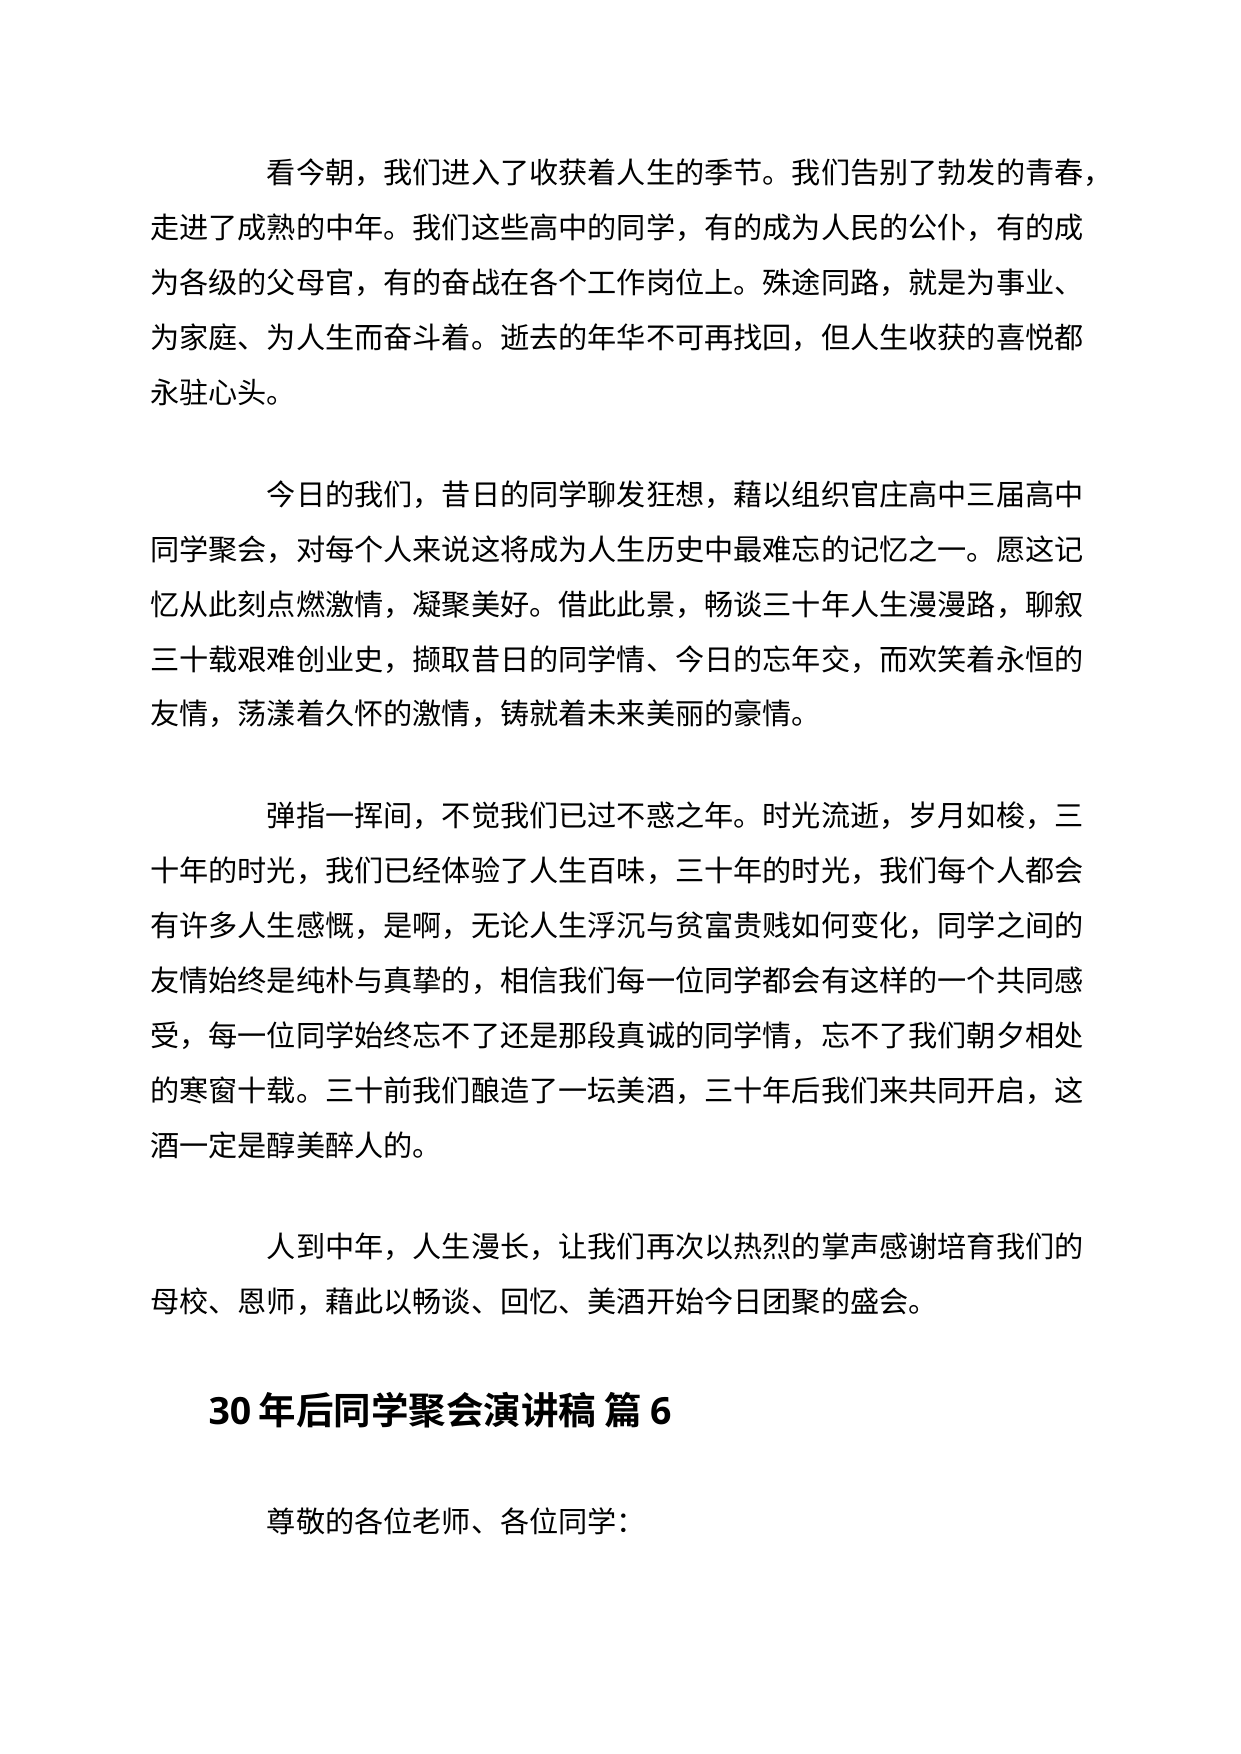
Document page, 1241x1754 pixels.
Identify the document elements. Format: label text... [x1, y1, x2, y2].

text 看今朝，我们进入了收获着人生的季节。我们告别了勃发的青春，走进了成熟的中年。我们这些高中的同学，有的成为人民的公仆，有的成为各级的父母官，有的奋战在各个工作岗位上。殊途同路，就是为事业、为家庭、为人生而奋斗着。逝去的年华不可再找回，但人生收获的喜悦都永驻心头。 [150, 150, 1090, 412]
text 30年后同学聚会演讲稿 篇6 [150, 1381, 1090, 1435]
text 弹指一挥间，不觉我们已过不惑之年。时光流逝，岁月如梭，三十年的时光，我们已经体验了人生百味，三十年的时光，我们每个人都会有许多人生感慨，是啊，无论人生浮沉与贫富贵贱如何变化，同学之间的友情始终是纯朴与真挚的，相信我们每一位同学都会有这样的一个共同感受，每一位同学始终忘不了还是那段真诚的同学情，忘不了我们朝夕相处的寒窗十载。三十前我们酿造了一坛美酒，三十年后我们来共同开启，这酒一定是醇美醉人的。 [150, 793, 1090, 1164]
text 尊敬的各位老师、各位同学： [150, 1498, 1090, 1540]
text 人到中年，人生漫长，让我们再次以热烈的掌声感谢培育我们的母校、恩师，藉此以畅谈、回忆、美酒开始今日团聚的盛会。 [150, 1224, 1090, 1321]
text 今日的我们，昔日的同学聊发狂想，藉以组织官庄高中三届高中同学聚会，对每个人来说这将成为人生历史中最难忘的记忆之一。愿这记忆从此刻点燃激情，凝聚美好。借此此景，畅谈三十年人生漫漫路，聊叙三十载艰难创业史，撷取昔日的同学情、今日的忘年交，而欢笑着永恒的友情，荡漾着久怀的激情，铸就着未来美丽的豪情。 [150, 471, 1090, 733]
